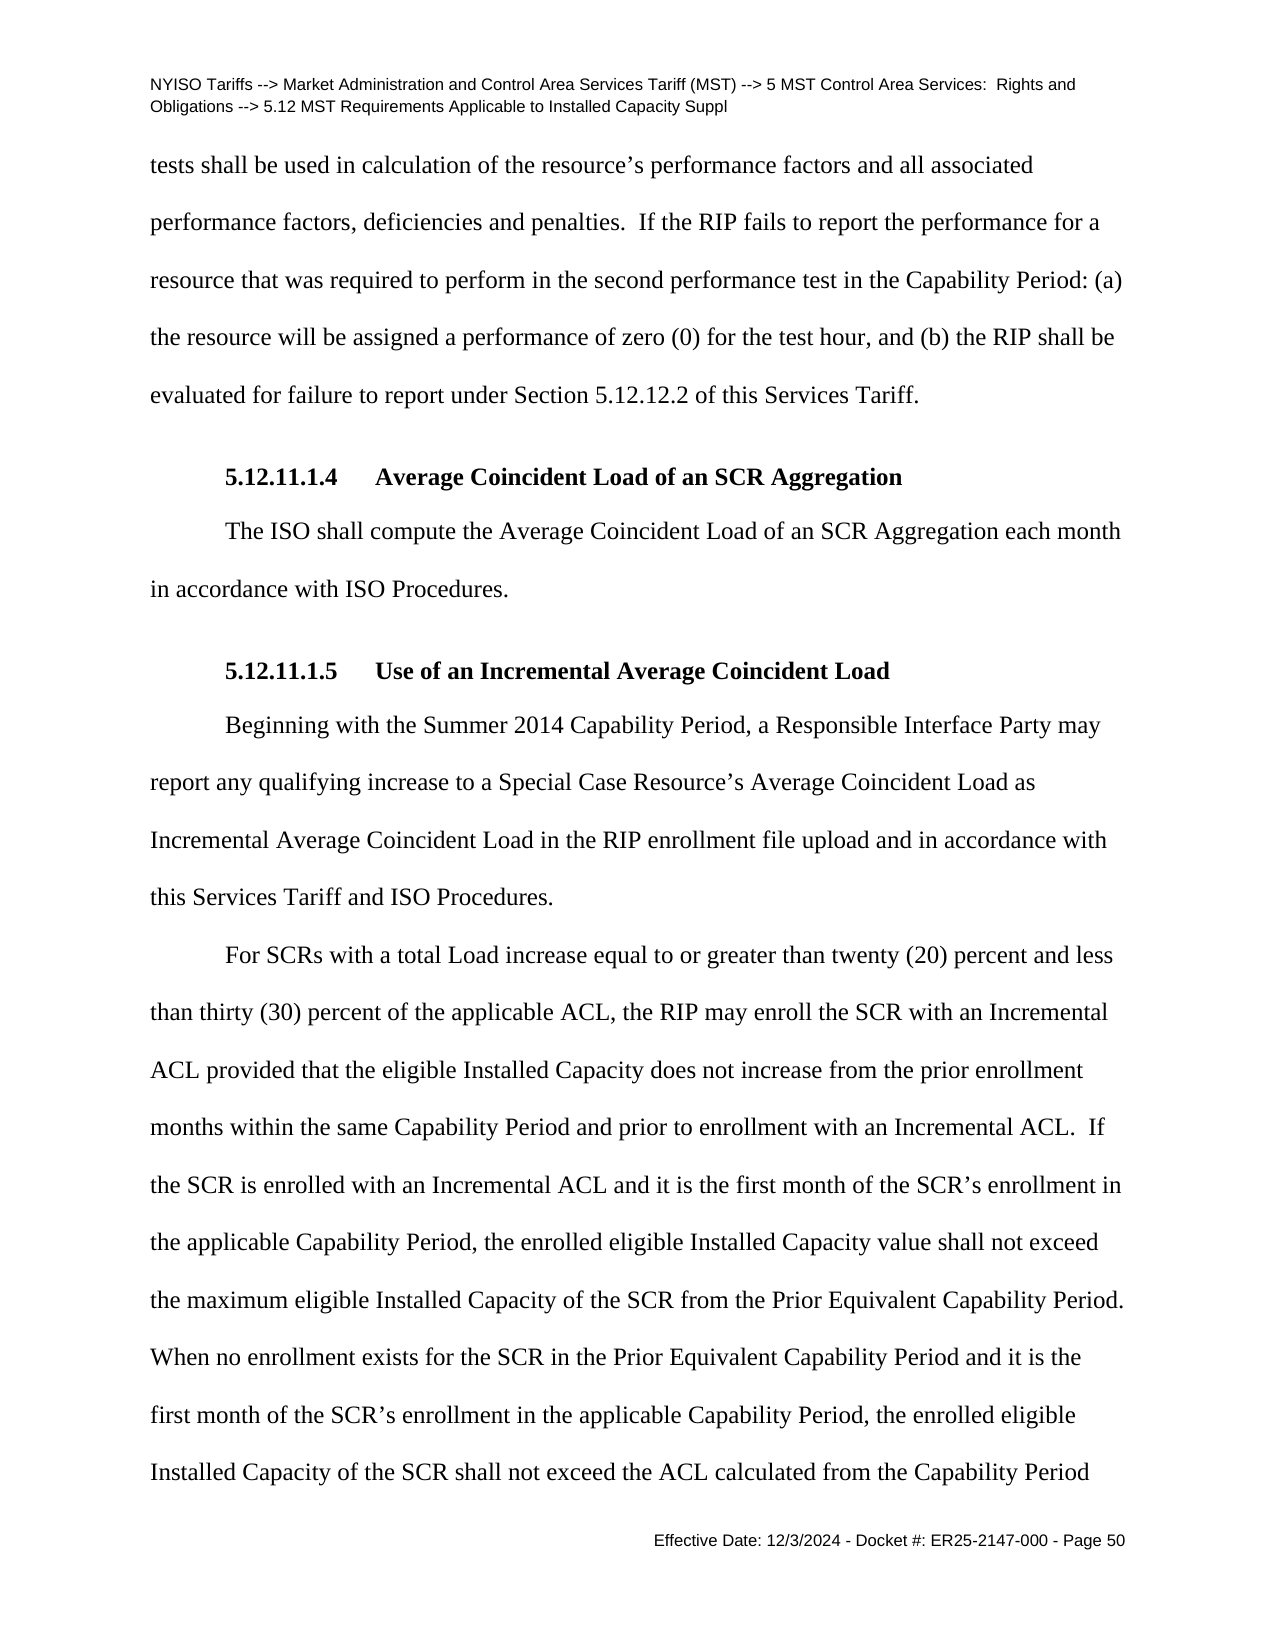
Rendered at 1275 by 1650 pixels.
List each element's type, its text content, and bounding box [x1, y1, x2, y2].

text 5.12.11.1.4 Average Coincident Load of an SCR Aggregation [225, 462, 1125, 491]
text 5.12.11.1.5 Use of an Incremental Average Coincident Load [225, 656, 1125, 685]
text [150, 150, 1125, 409]
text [150, 940, 1125, 1486]
text Beginning with the Summer 2014 Capability Period, a Responsible Interface Party may report any qualifying increase to a Special Case Resource’s Average Coincident Load as Incremental Average Coincident Load in the RIP enrollment file upload and in accordance with this Services Tariff and ISO Procedures. [150, 710, 1125, 911]
text The ISO shall compute the Average Coincident Load of an SCR Aggregation each month in accordance with ISO Procedures. [150, 516, 1125, 602]
